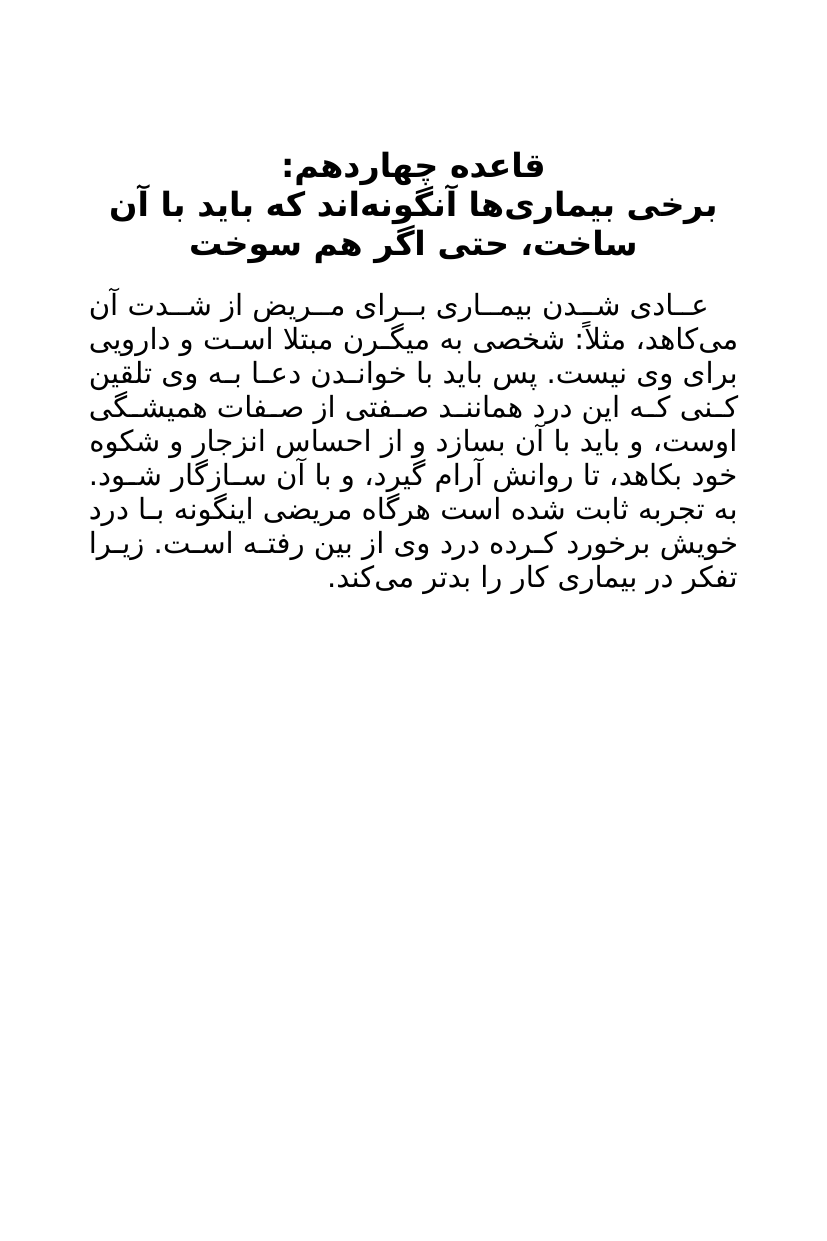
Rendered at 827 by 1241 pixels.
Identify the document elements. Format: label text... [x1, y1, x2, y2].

text عادی شدن بیماری برای مریض از شدت آن می‌کاهد، مثلاً: شخصی به میگرن مبتلا است و دارویی برای وی نیست. پس باید با خواندن دعا به وی تلقین کنی که این درد همانند صفتی از صفات همیشگی اوست، و باید با آن بسازد و از احساس انزجار و شکوه خود بکاهد، تا روانش آرام گیرد، و با آن سازگار شود. به تجربه ثابت شده است هرگاه مریضی اینگونه با درد خویش برخورد کرده درد وی از بین رفته است. زیرا تفکر در بیماری کار را بدتر می‌کند. [89, 288, 738, 594]
text قاعده چهاردهم: برخی بيماری‌ها آنگونه‌اند که بايد با آن ساخت، حتی اگر هم سوخت [89, 147, 738, 263]
